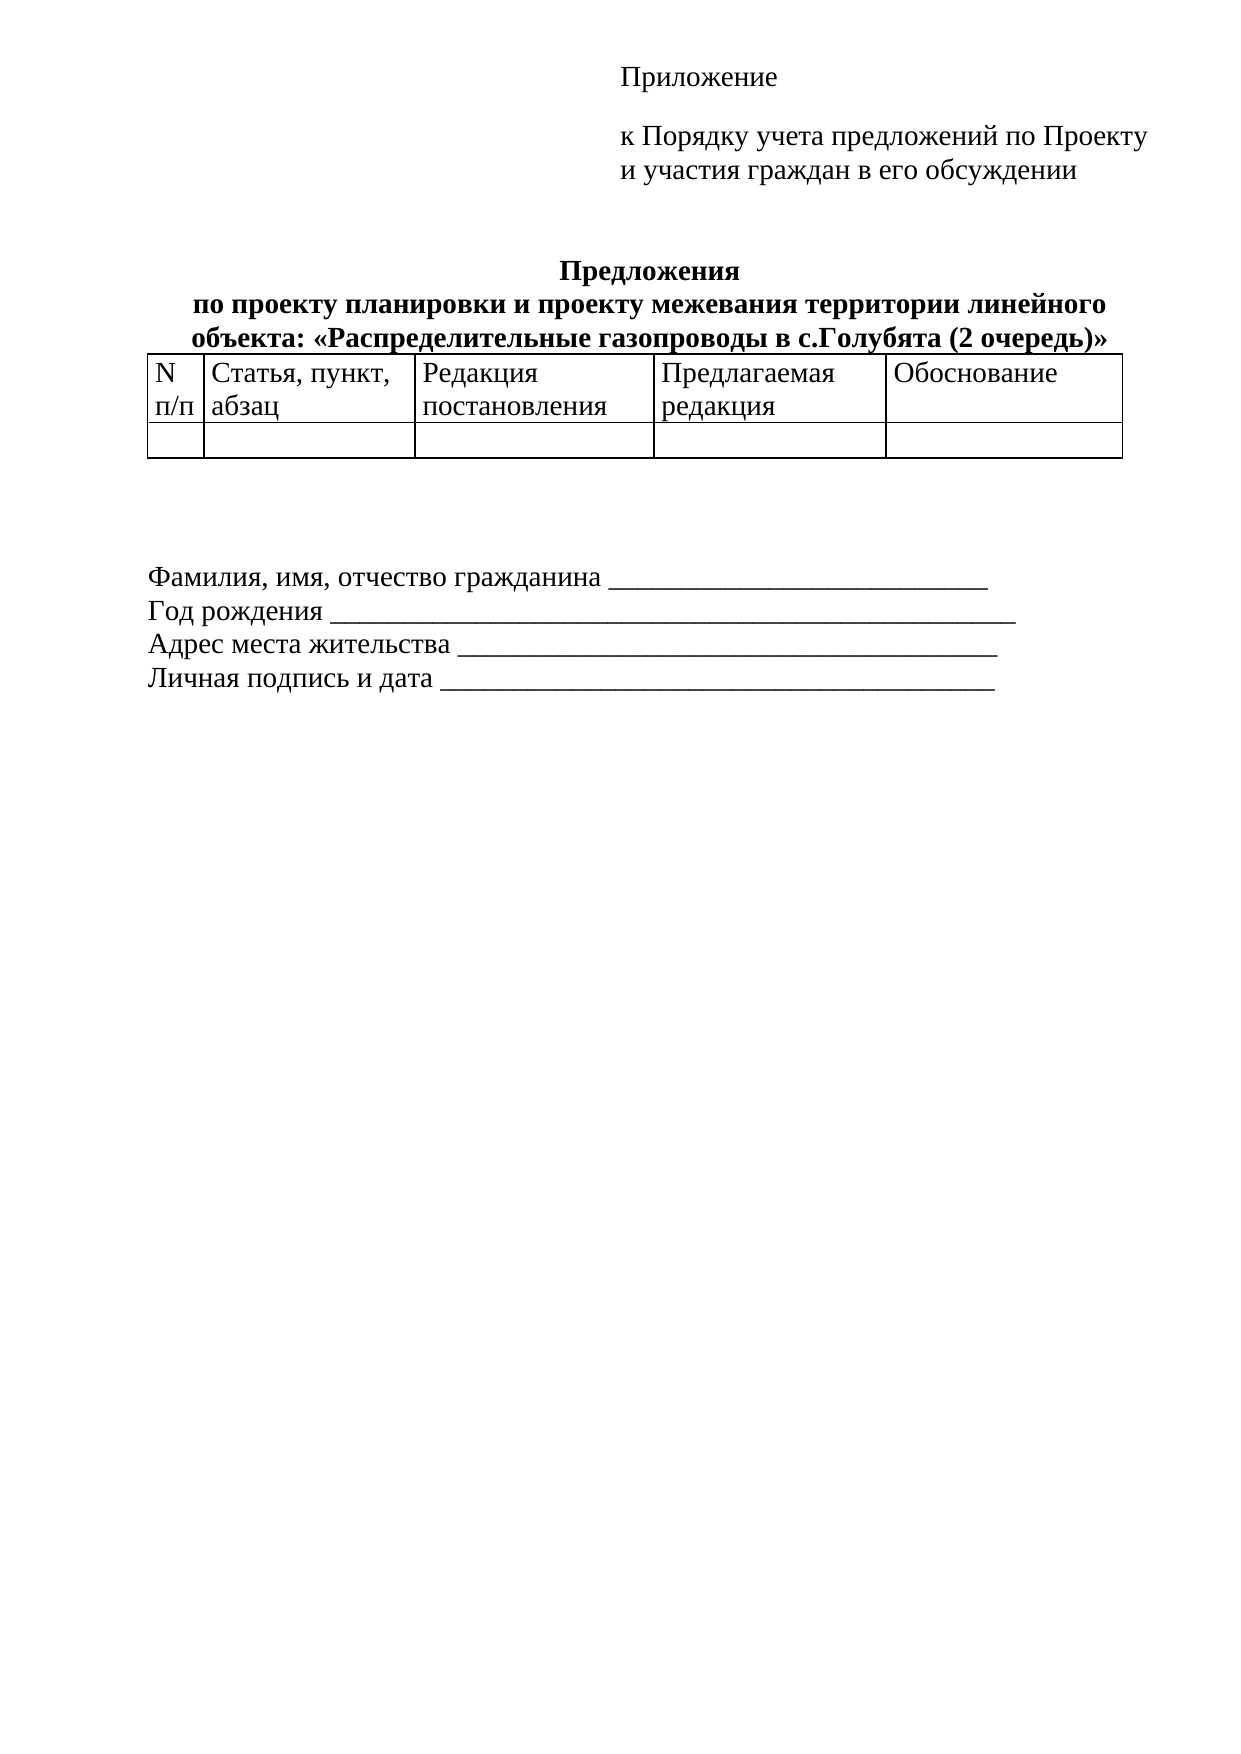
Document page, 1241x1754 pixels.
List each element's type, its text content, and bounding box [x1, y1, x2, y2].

text Фамилия, имя, отчество гражданина __________________________ [148, 559, 1152, 593]
text Приложение [620, 59, 1152, 93]
table_header Обоснование [887, 355, 1122, 422]
table_cell [205, 423, 414, 457]
table_header Предлагаемая редакция [655, 355, 885, 422]
text Адрес места жительства _____________________________________ [148, 626, 1152, 660]
table_cell [887, 423, 1122, 457]
text Личная подпись и дата ______________________________________ [148, 660, 1152, 693]
table_header Редакция постановления [416, 355, 653, 422]
table_cell [655, 423, 885, 457]
table_header Статья, пункт, абзац [205, 355, 414, 422]
table_header N п/п [148, 355, 203, 422]
text к Порядку учета предложений по Проекту и участия граждан в его обсуждении [620, 118, 1152, 186]
text Предложения [148, 253, 1152, 286]
table_cell [416, 423, 653, 457]
table_cell [148, 423, 203, 457]
text по проекту планировки и проекту межевания территории линейного объекта: «Распределительные газопроводы в с.Голубята (2 очередь)» [148, 286, 1152, 353]
text Год рождения _______________________________________________ [148, 593, 1152, 626]
